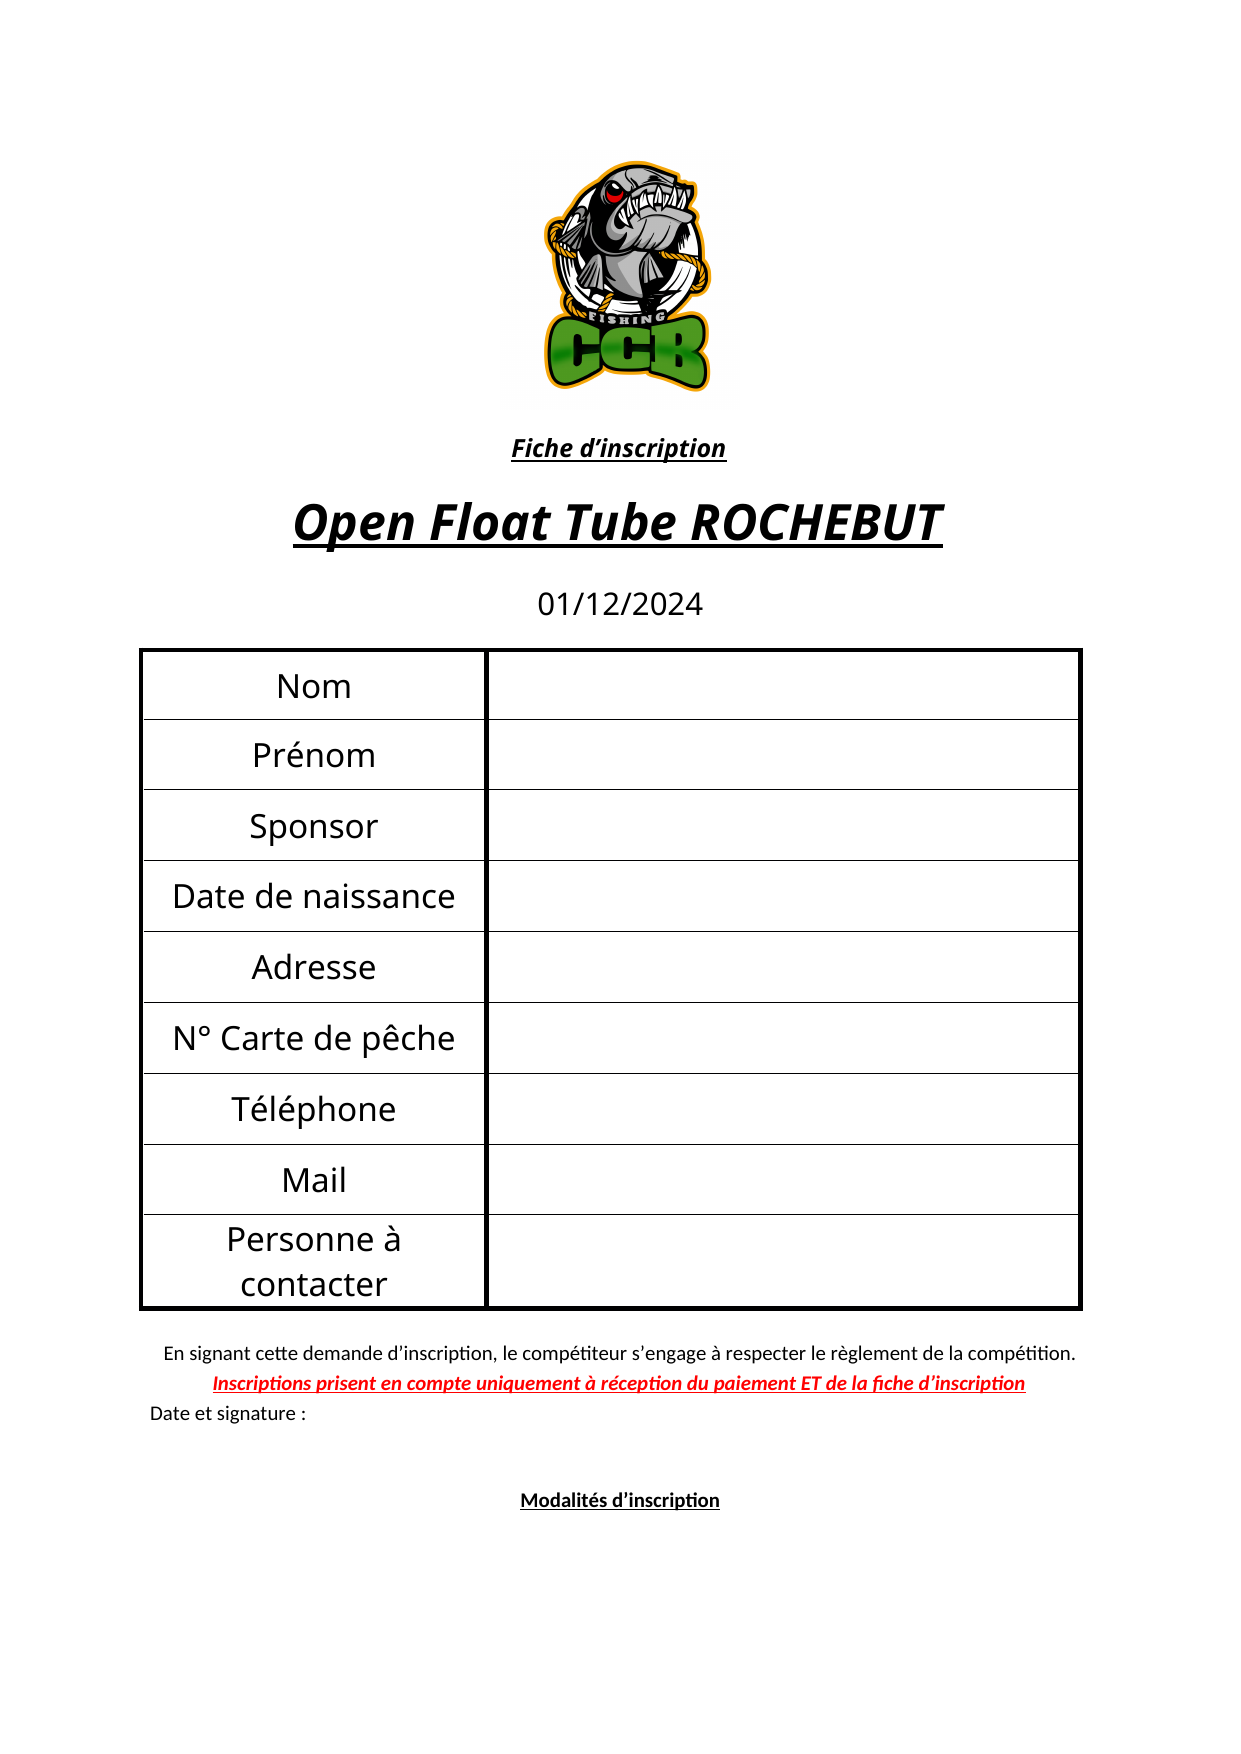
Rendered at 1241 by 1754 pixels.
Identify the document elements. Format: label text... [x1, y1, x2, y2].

table_cell Mail [143, 1145, 484, 1214]
table_cell [489, 1145, 1078, 1214]
text Date et signature : [150, 1400, 1090, 1426]
text Modalités d’inscription [150, 1487, 1090, 1513]
table_cell [489, 790, 1078, 860]
table_cell Adresse [143, 932, 484, 1002]
table_header Nom [143, 652, 484, 718]
table_cell Prénom [143, 720, 484, 789]
text Open Float Tube ROCHEBUT [150, 487, 1090, 555]
table_cell Personne à contacter [143, 1215, 484, 1306]
table_cell [489, 1074, 1078, 1143]
table_cell [489, 1215, 1078, 1306]
table_cell Sponsor [143, 790, 484, 860]
table_cell Téléphone [143, 1074, 484, 1143]
table_cell [489, 861, 1078, 931]
text En signant cette demande d’inscription, le compétiteur s’engage à respecter le règlement de la compétition. [150, 1341, 1090, 1366]
table_cell [489, 1003, 1078, 1073]
text 01/12/2024 [150, 582, 1090, 624]
table_header [489, 652, 1078, 718]
table_cell N° Carte de pêche [143, 1003, 484, 1073]
table_cell [489, 932, 1078, 1002]
table_cell Date de naissance [143, 861, 484, 931]
text Fiche d’inscription [150, 431, 1090, 465]
text Inscriptions prisent en compte uniquement à réception du paiement ET de la fiche d’inscription [150, 1370, 1090, 1396]
table_cell [489, 720, 1078, 789]
picture [499, 150, 741, 410]
